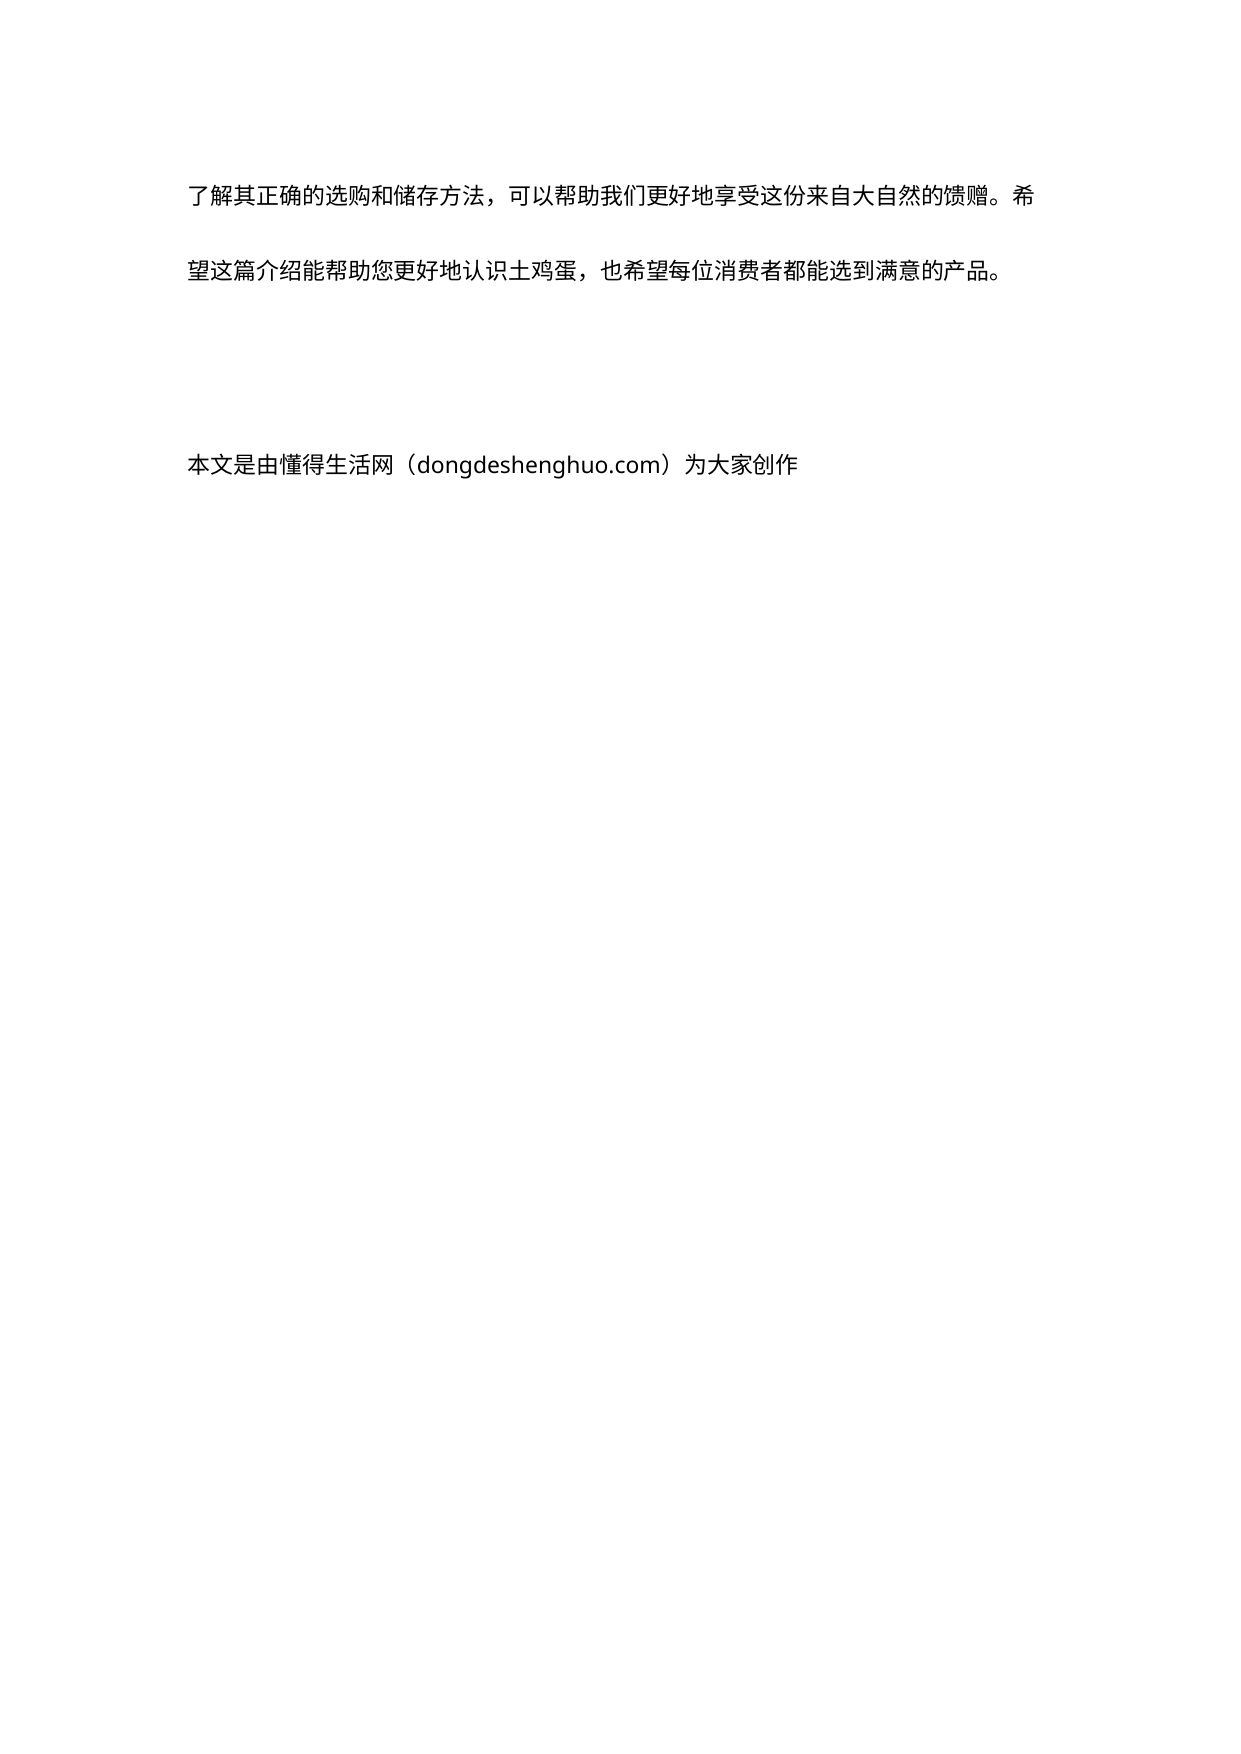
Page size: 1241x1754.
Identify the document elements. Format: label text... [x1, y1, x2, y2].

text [187, 162, 1053, 302]
text 本文是由懂得生活网（dongdeshenghuo.com）为大家创作 [187, 431, 1053, 496]
